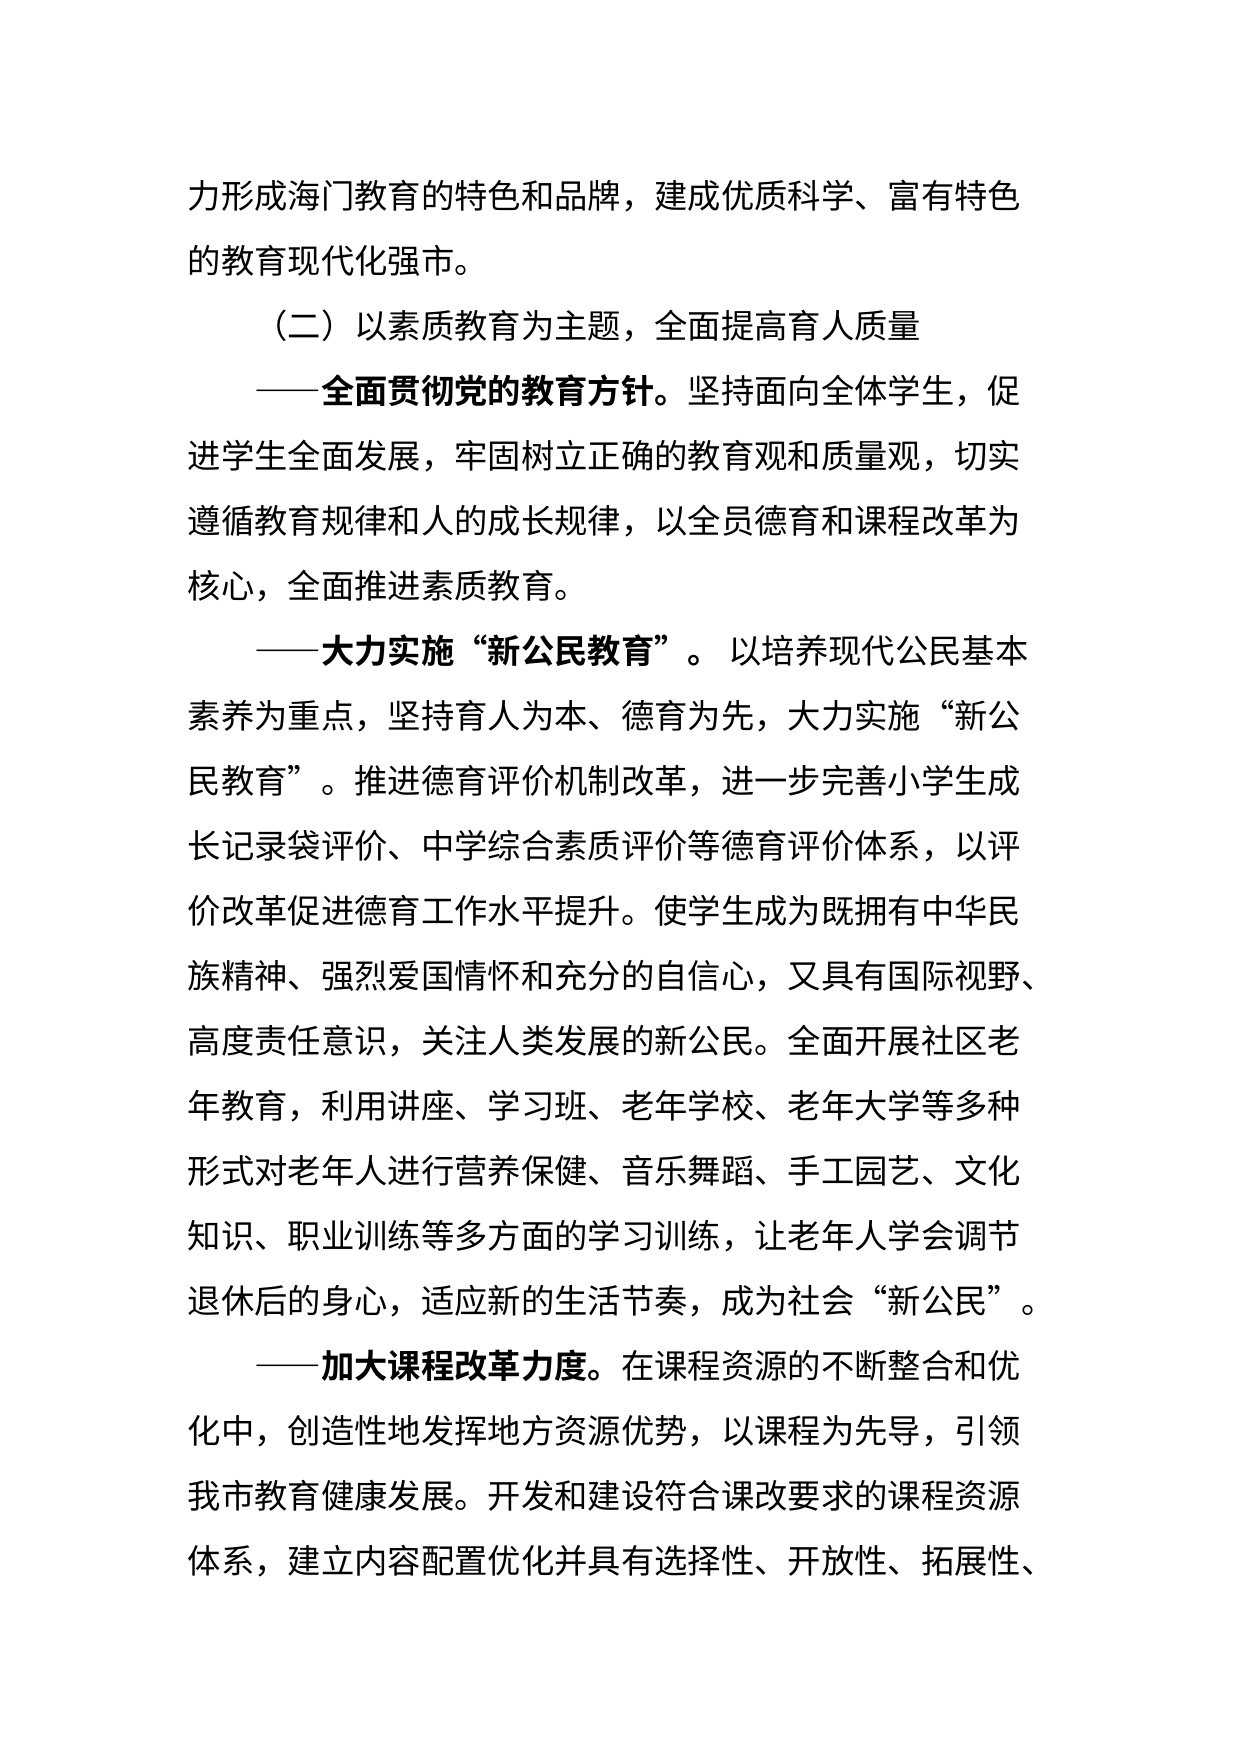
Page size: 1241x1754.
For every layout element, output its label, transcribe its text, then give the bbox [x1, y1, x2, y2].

text ——全面贯彻党的教育方针。坚持面向全体学生，促进学生全面发展，牢固树立正确的教育观和质量观，切实遵循教育规律和人的成长规律，以全员德育和课程改革为核心，全面推进素质教育。 [187, 357, 1053, 617]
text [187, 162, 1053, 292]
text ——大力实施“新公民教育”。 以培养现代公民基本素养为重点，坚持育人为本、德育为先，大力实施“新公民教育”。推进德育评价机制改革，进一步完善小学生成长记录袋评价、中学综合素质评价等德育评价体系，以评价改革促进德育工作水平提升。使学生成为既拥有中华民族精神、强烈爱国情怀和充分的自信心，又具有国际视野、高度责任意识，关注人类发展的新公民。全面开展社区老年教育，利用讲座、学习班、老年学校、老年大学等多种形式对老年人进行营养保健、音乐舞蹈、手工园艺、文化知识、职业训练等多方面的学习训练，让老年人学会调节退休后的身心，适应新的生活节奏，成为社会“新公民”。 [187, 617, 1053, 1332]
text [187, 1332, 1053, 1592]
text （二）以素质教育为主题，全面提高育人质量 [187, 292, 1053, 357]
